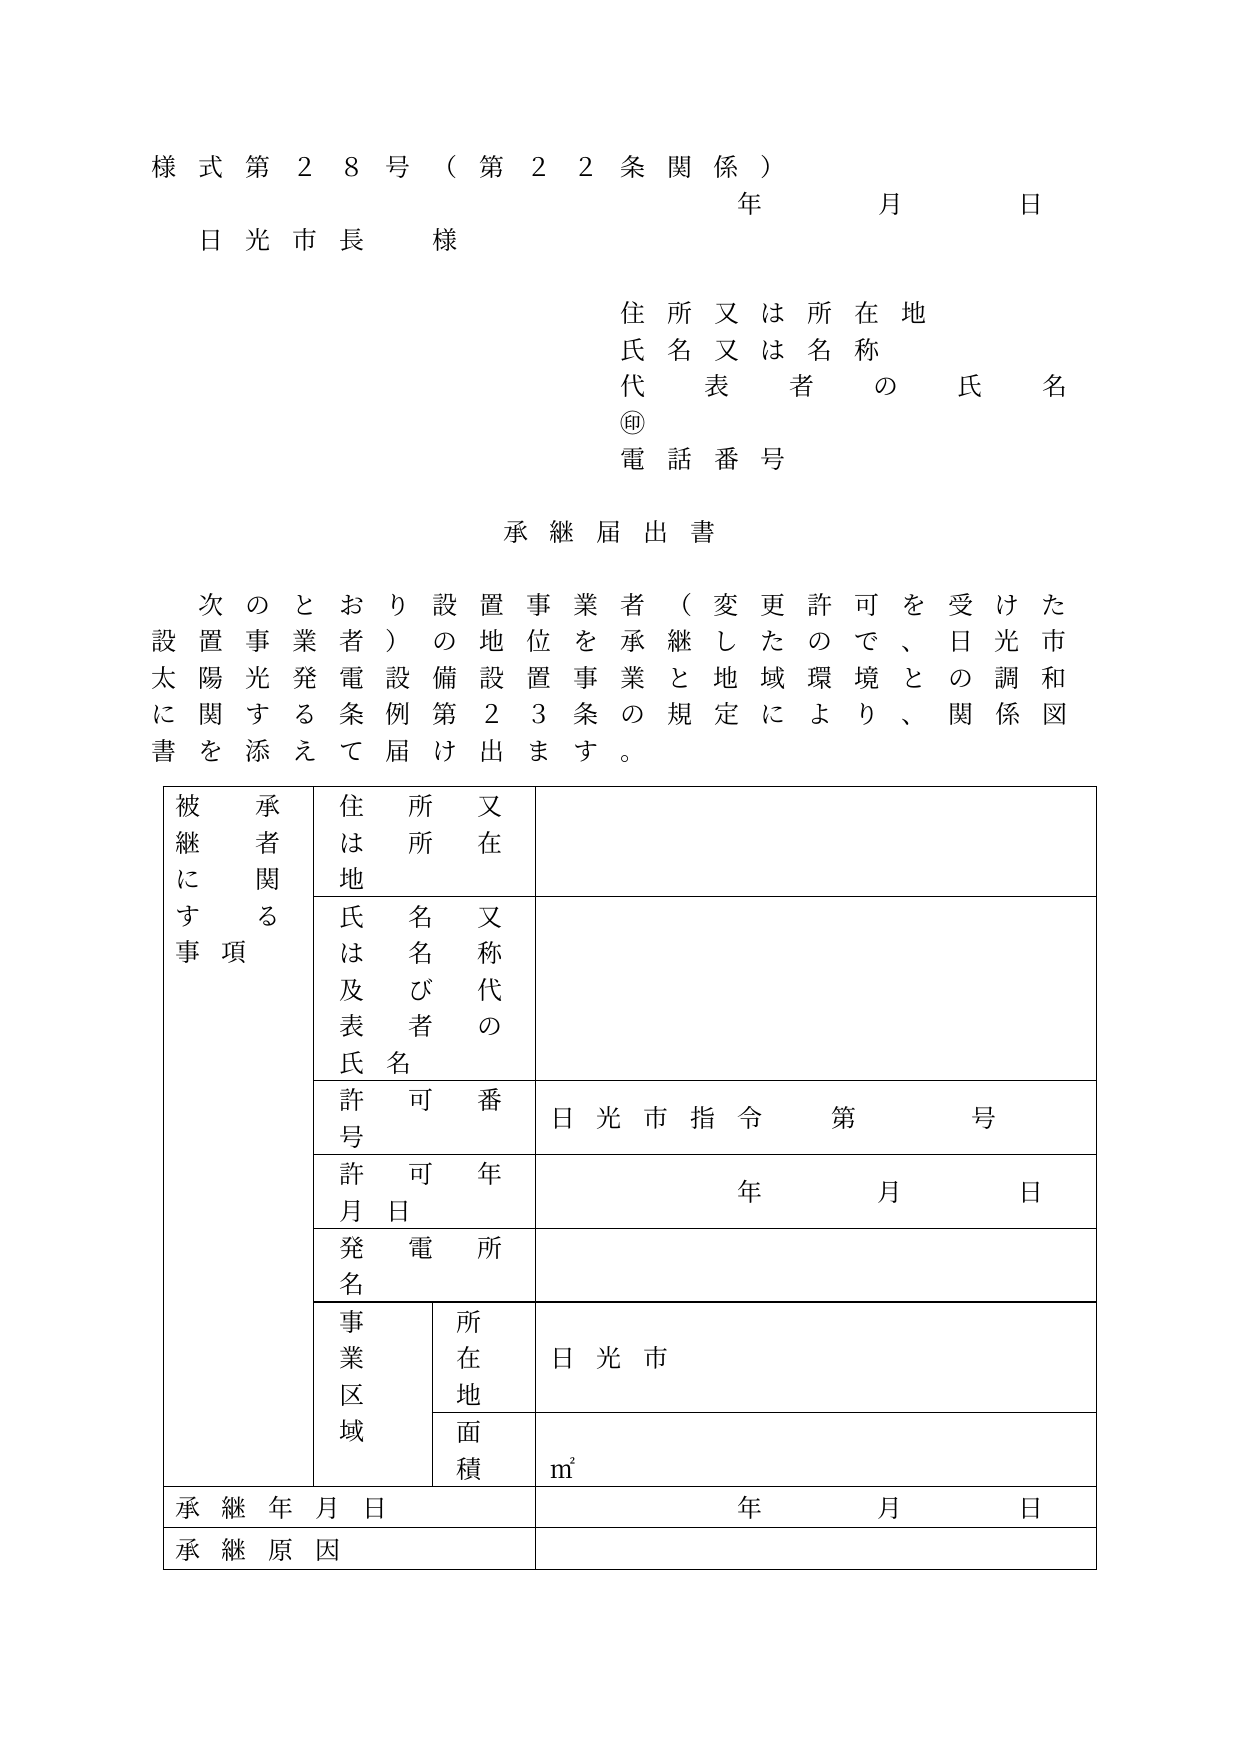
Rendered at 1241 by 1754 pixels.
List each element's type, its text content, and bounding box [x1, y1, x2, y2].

table_header 住所又は所在地 [314, 787, 535, 896]
table_cell 年 月 日 [536, 1487, 1096, 1527]
table_cell 年 月 日 [536, 1155, 1096, 1227]
table_header 被承継者に関する事項 [164, 787, 313, 1486]
table_cell 日光市 [536, 1303, 1096, 1412]
text 代表者の氏名 ㊞ [600, 367, 1089, 439]
table_cell 面積 [433, 1413, 535, 1486]
text 様式第２８号（第２２条関係） [151, 148, 1089, 184]
table_cell 発電所名 [314, 1229, 535, 1301]
table_header [536, 787, 1096, 896]
table_cell ㎡ [536, 1413, 1096, 1486]
table_cell 承継原因 [164, 1528, 535, 1568]
text 住所又は所在地 [600, 294, 1089, 330]
text 日光市長 様 [151, 221, 1089, 257]
table_cell 許可年月日 [314, 1155, 535, 1227]
text 電話番号 [600, 439, 1089, 476]
table_cell [536, 1229, 1096, 1301]
text 次のとおり設置事業者（変更許可を受けた設置事業者）の地位を承継したので、日光市太陽光発電設備設置事業と地域環境との調和に関する条例第２３条の規定により、関係図書を添えて届け出ます。 [151, 585, 1089, 768]
text 年 月 日 [151, 184, 1065, 221]
table_cell 日光市指令 第 号 [536, 1081, 1096, 1153]
table_cell [536, 1528, 1096, 1568]
table_cell 氏名又は名称及び代表者の氏名 [314, 897, 535, 1079]
table_cell 事業区域 [314, 1303, 432, 1486]
text 氏名又は名称 [600, 330, 1089, 367]
table_cell [536, 897, 1096, 1079]
table_cell 承継年月日 [164, 1487, 535, 1527]
table_cell 許可番号 [314, 1081, 535, 1153]
text 承継届出書 [151, 512, 1089, 549]
table_cell 所在地 [433, 1303, 535, 1412]
